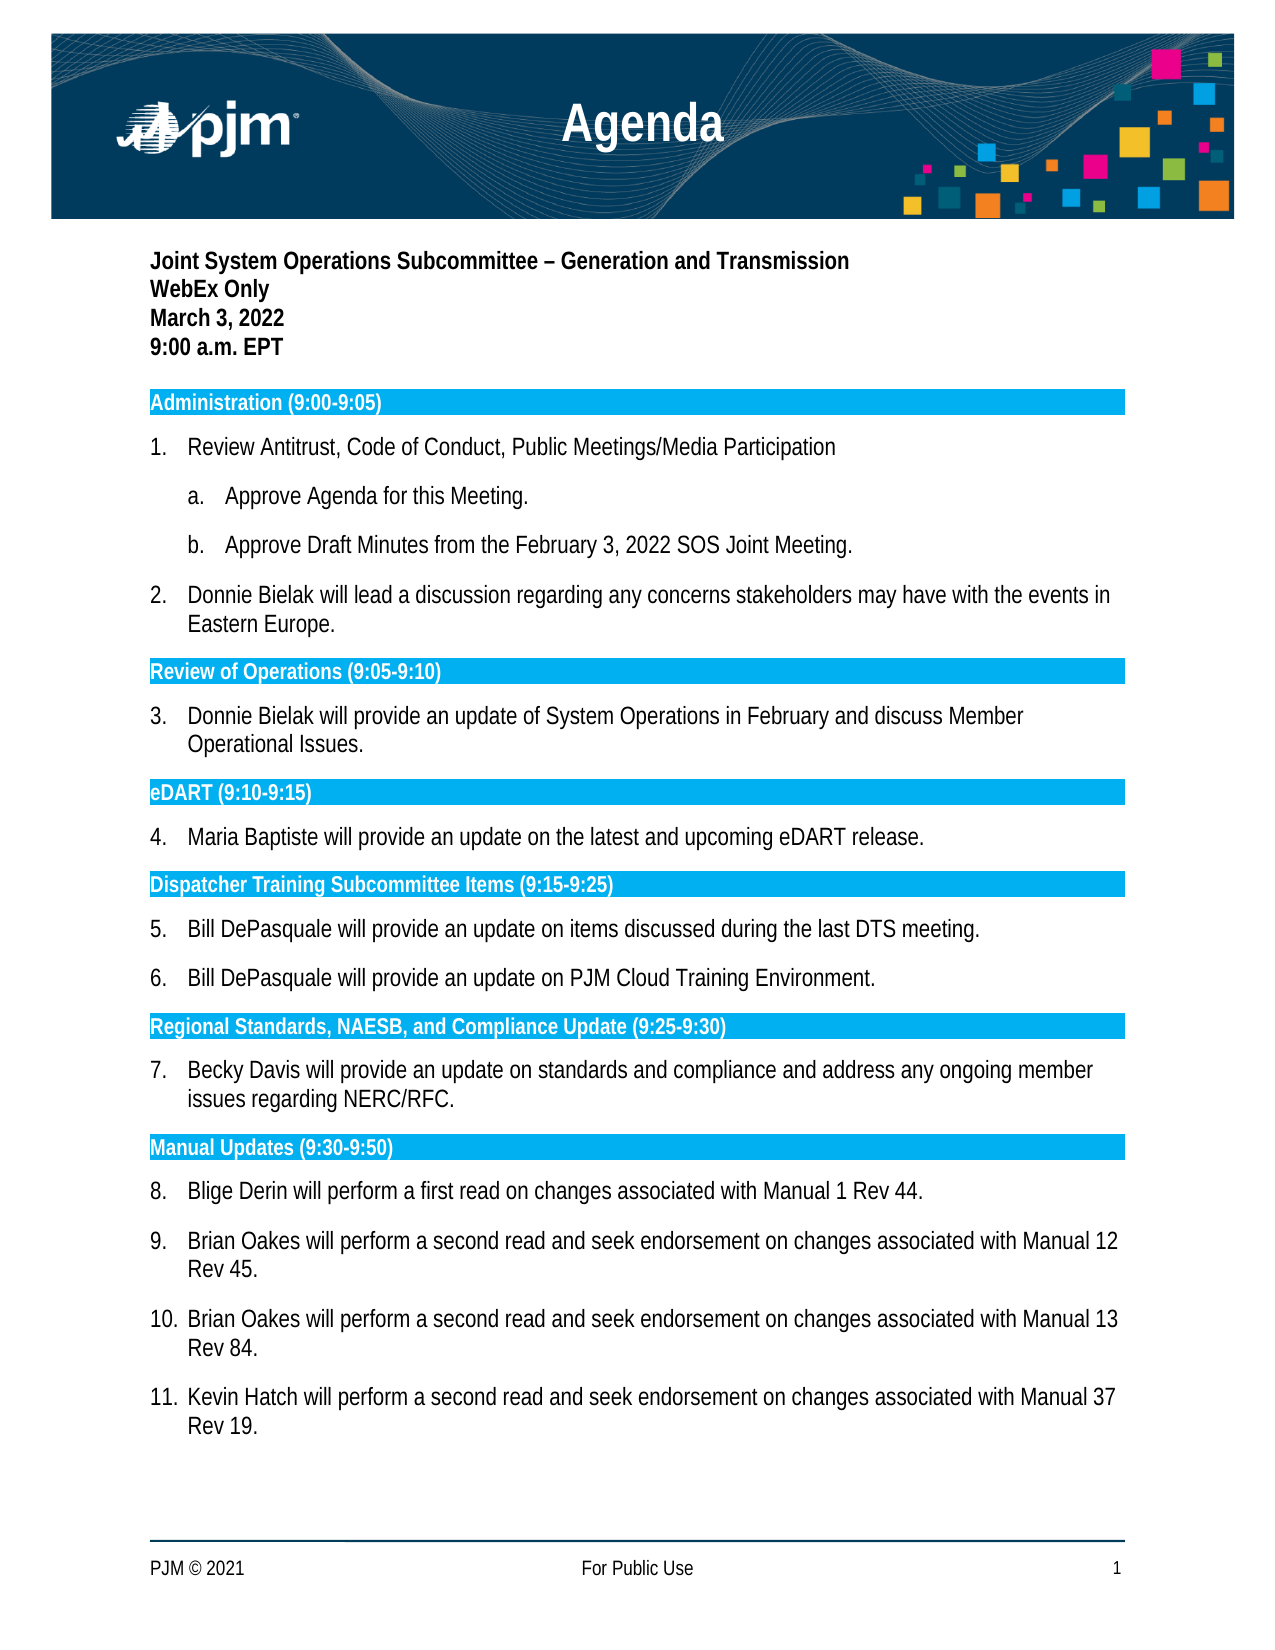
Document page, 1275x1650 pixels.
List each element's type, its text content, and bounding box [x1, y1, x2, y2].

text Joint System Operations Subcommittee – Generation and Transmission [150, 246, 1125, 274]
list Approve Draft Minutes from the February 3, 2022 SOS Joint Meeting. [187, 531, 1125, 559]
list Blige Derin will perform a first read on changes associated with Manual 1 Rev 44. [150, 1176, 1125, 1205]
subtitle eDART (9:10-9:15) [150, 779, 1125, 805]
list Brian Oakes will perform a second read and seek endorsement on changes associated with Manual 12 Rev 45. [150, 1226, 1125, 1283]
subtitle Regional Standards, NAESB, and Compliance Update (9:25-9:30) [150, 1013, 1125, 1039]
subtitle Donnie Bielak will provide an update of System Operations in February and discuss Member Operational Issues. [150, 701, 1125, 758]
text WebEx Only [150, 274, 1125, 303]
list Maria Baptiste will provide an update on the latest and upcoming eDART release. [150, 822, 1125, 850]
list Brian Oakes will perform a second read and seek endorsement on changes associated with Manual 13 Rev 84. [150, 1304, 1125, 1361]
list Donnie Bielak will lead a discussion regarding any concerns stakeholders may have with the events in Eastern Europe. [150, 580, 1125, 637]
text 9:00 a.m. EPT [150, 332, 1125, 360]
list Kevin Hatch will perform a second read and seek endorsement on changes associated with Manual 37 Rev 19. [150, 1382, 1125, 1439]
subtitle Approve Agenda for this Meeting. [187, 481, 1125, 510]
subtitle Review of Operations (9:05-9:10) [150, 658, 1125, 684]
list Bill DePasquale will provide an update on items discussed during the last DTS meeting. [150, 914, 1125, 942]
list Becky Davis will provide an update on standards and compliance and address any ongoing member issues regarding NERC/RFC. [150, 1056, 1125, 1113]
text March 3, 2022 [150, 303, 1125, 332]
subtitle Dispatcher Training Subcommittee Items (9:15-9:25) [150, 871, 1125, 897]
picture [51, 32, 1235, 219]
subtitle Administration (9:00-9:05) [150, 389, 1125, 415]
list Bill DePasquale will provide an update on PJM Cloud Training Environment. [150, 963, 1125, 992]
subtitle Review Antitrust, Code of Conduct, Public Meetings/Media Participation [150, 432, 1125, 460]
subtitle Manual Updates (9:30-9:50) [150, 1134, 1125, 1160]
